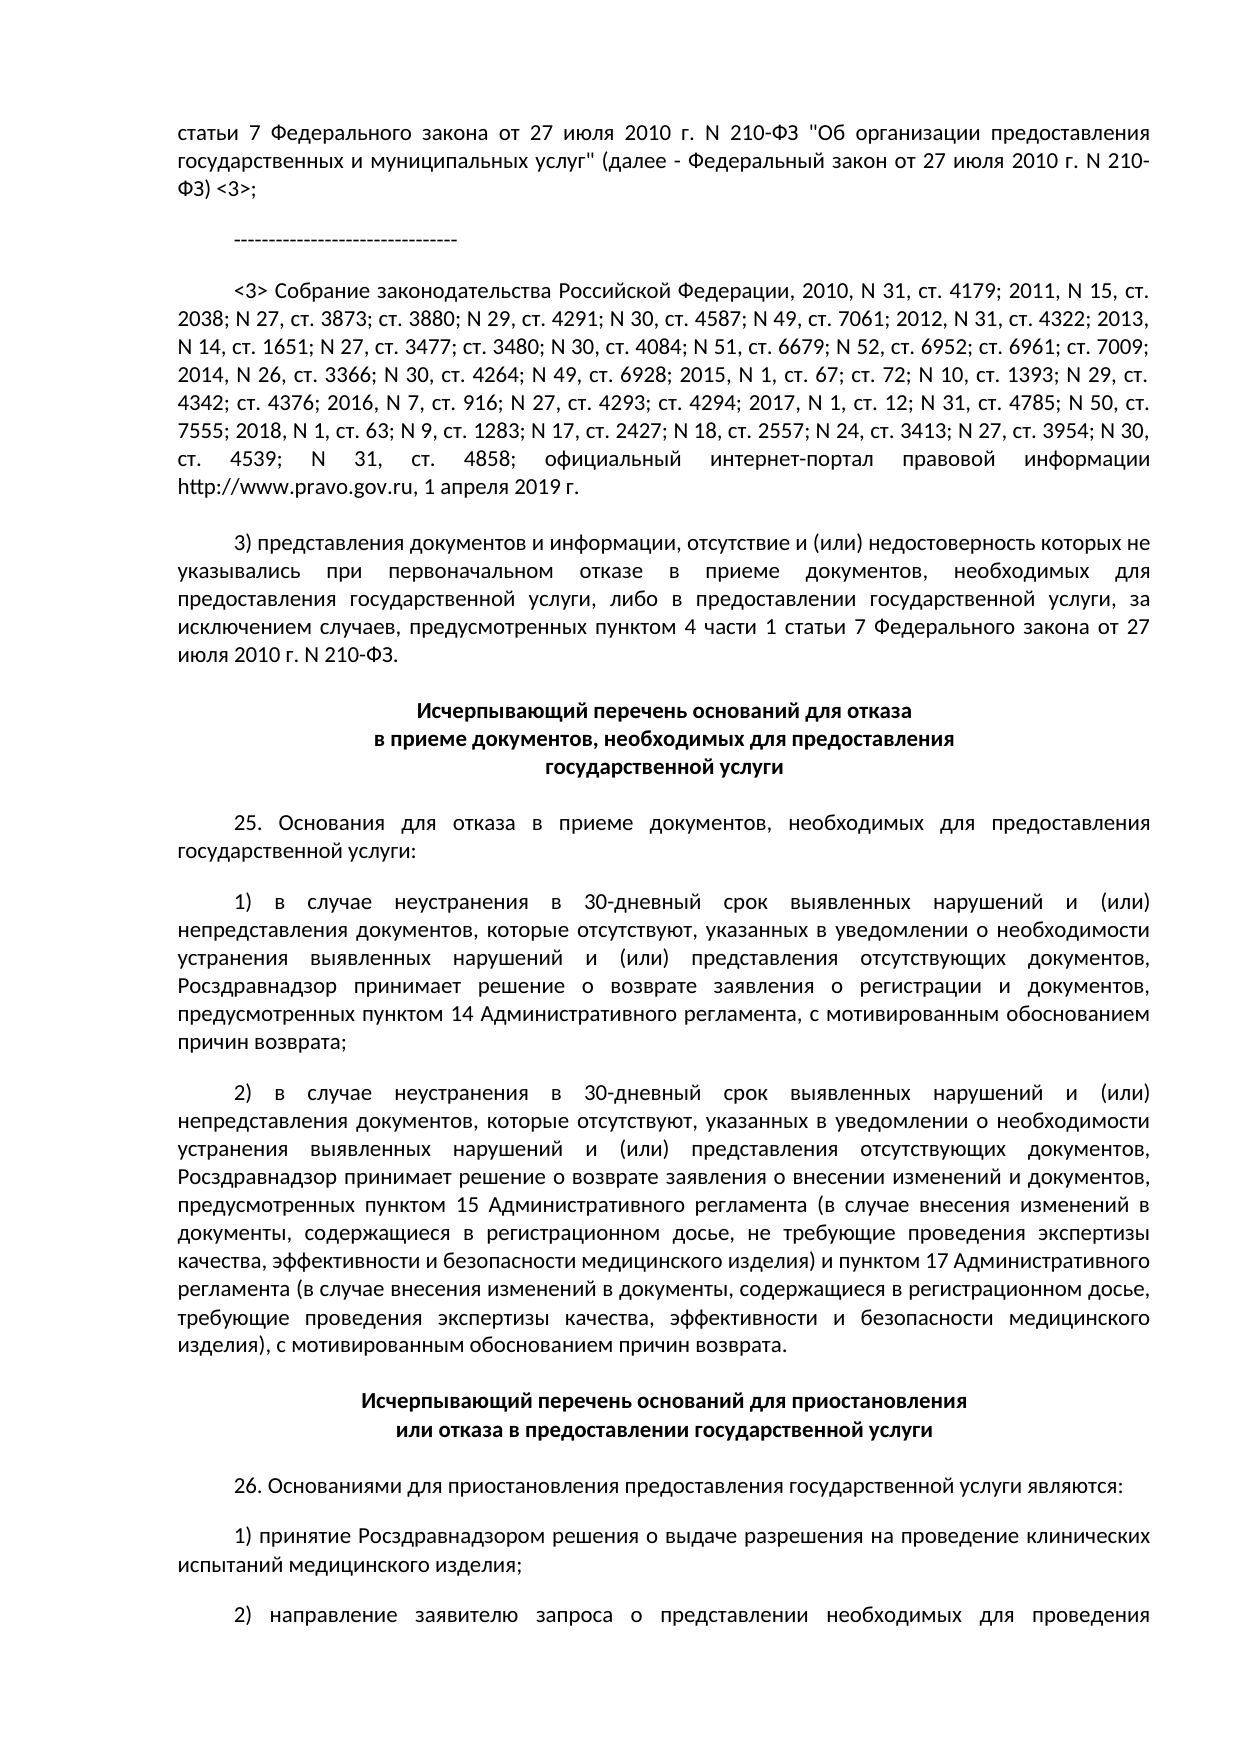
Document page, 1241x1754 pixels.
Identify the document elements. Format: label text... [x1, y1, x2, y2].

title Исчерпывающий перечень оснований для отказа [177, 696, 1152, 724]
title или отказа в предоставлении государственной услуги [177, 1415, 1152, 1443]
title в приеме документов, необходимых для предоставления [177, 724, 1152, 752]
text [177, 118, 1152, 202]
text 26. Основаниями для приостановления предоставления государственной услуги являются: [177, 1471, 1152, 1499]
text 2) в случае неустранения в 30-дневный срок выявленных нарушений и (или) непредставления документов, которые отсутствуют, указанных в уведомлении о необходимости устранения выявленных нарушений и (или) представления отсутствующих документов, Росздравнадзор принимает решение о возврате заявления о внесении изменений и документов, предусмотренных пунктом 15 Административного регламента (в случае внесения изменений в документы, содержащиеся в регистрационном досье, не требующие проведения экспертизы качества, эффективности и безопасности медицинского изделия) и пунктом 17 Административного регламента (в случае внесения изменений в документы, содержащиеся в регистрационном досье, требующие проведения экспертизы качества, эффективности и безопасности медицинского изделия), с мотивированным обоснованием причин возврата. [177, 1078, 1152, 1359]
title Исчерпывающий перечень оснований для приостановления [177, 1387, 1152, 1415]
text <3> Собрание законодательства Российской Федерации, 2010, N 31, ст. 4179; 2011, N 15, ст. 2038; N 27, ст. 3873; ст. 3880; N 29, ст. 4291; N 30, ст. 4587; N 49, ст. 7061; 2012, N 31, ст. 4322; 2013, N 14, ст. 1651; N 27, ст. 3477; ст. 3480; N 30, ст. 4084; N 51, ст. 6679; N 52, ст. 6952; ст. 6961; ст. 7009; 2014, N 26, ст. 3366; N 30, ст. 4264; N 49, ст. 6928; 2015, N 1, ст. 67; ст. 72; N 10, ст. 1393; N 29, ст. 4342; ст. 4376; 2016, N 7, ст. 916; N 27, ст. 4293; ст. 4294; 2017, N 1, ст. 12; N 31, ст. 4785; N 50, ст. 7555; 2018, N 1, ст. 63; N 9, ст. 1283; N 17, ст. 2427; N 18, ст. 2557; N 24, ст. 3413; N 27, ст. 3954; N 30, ст. 4539; N 31, ст. 4858; официальный интернет-портал правовой информации http://www.pravo.gov.ru, 1 апреля 2019 г. [177, 276, 1152, 500]
text 1) в случае неустранения в 30-дневный срок выявленных нарушений и (или) непредставления документов, которые отсутствуют, указанных в уведомлении о необходимости устранения выявленных нарушений и (или) представления отсутствующих документов, Росздравнадзор принимает решение о возврате заявления о регистрации и документов, предусмотренных пунктом 14 Административного регламента, с мотивированным обоснованием причин возврата; [177, 887, 1152, 1056]
text 25. Основания для отказа в приеме документов, необходимых для предоставления государственной услуги: [177, 808, 1152, 864]
text -------------------------------- [177, 225, 1152, 253]
title государственной услуги [177, 752, 1152, 780]
text 3) представления документов и информации, отсутствие и (или) недостоверность которых не указывались при первоначальном отказе в приеме документов, необходимых для предоставления государственной услуги, либо в предоставлении государственной услуги, за исключением случаев, предусмотренных пунктом 4 части 1 статьи 7 Федерального закона от 27 июля 2010 г. N 210-ФЗ. [177, 528, 1152, 668]
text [177, 1601, 1152, 1629]
text 1) принятие Росздравнадзором решения о выдаче разрешения на проведение клинических испытаний медицинского изделия; [177, 1522, 1152, 1578]
